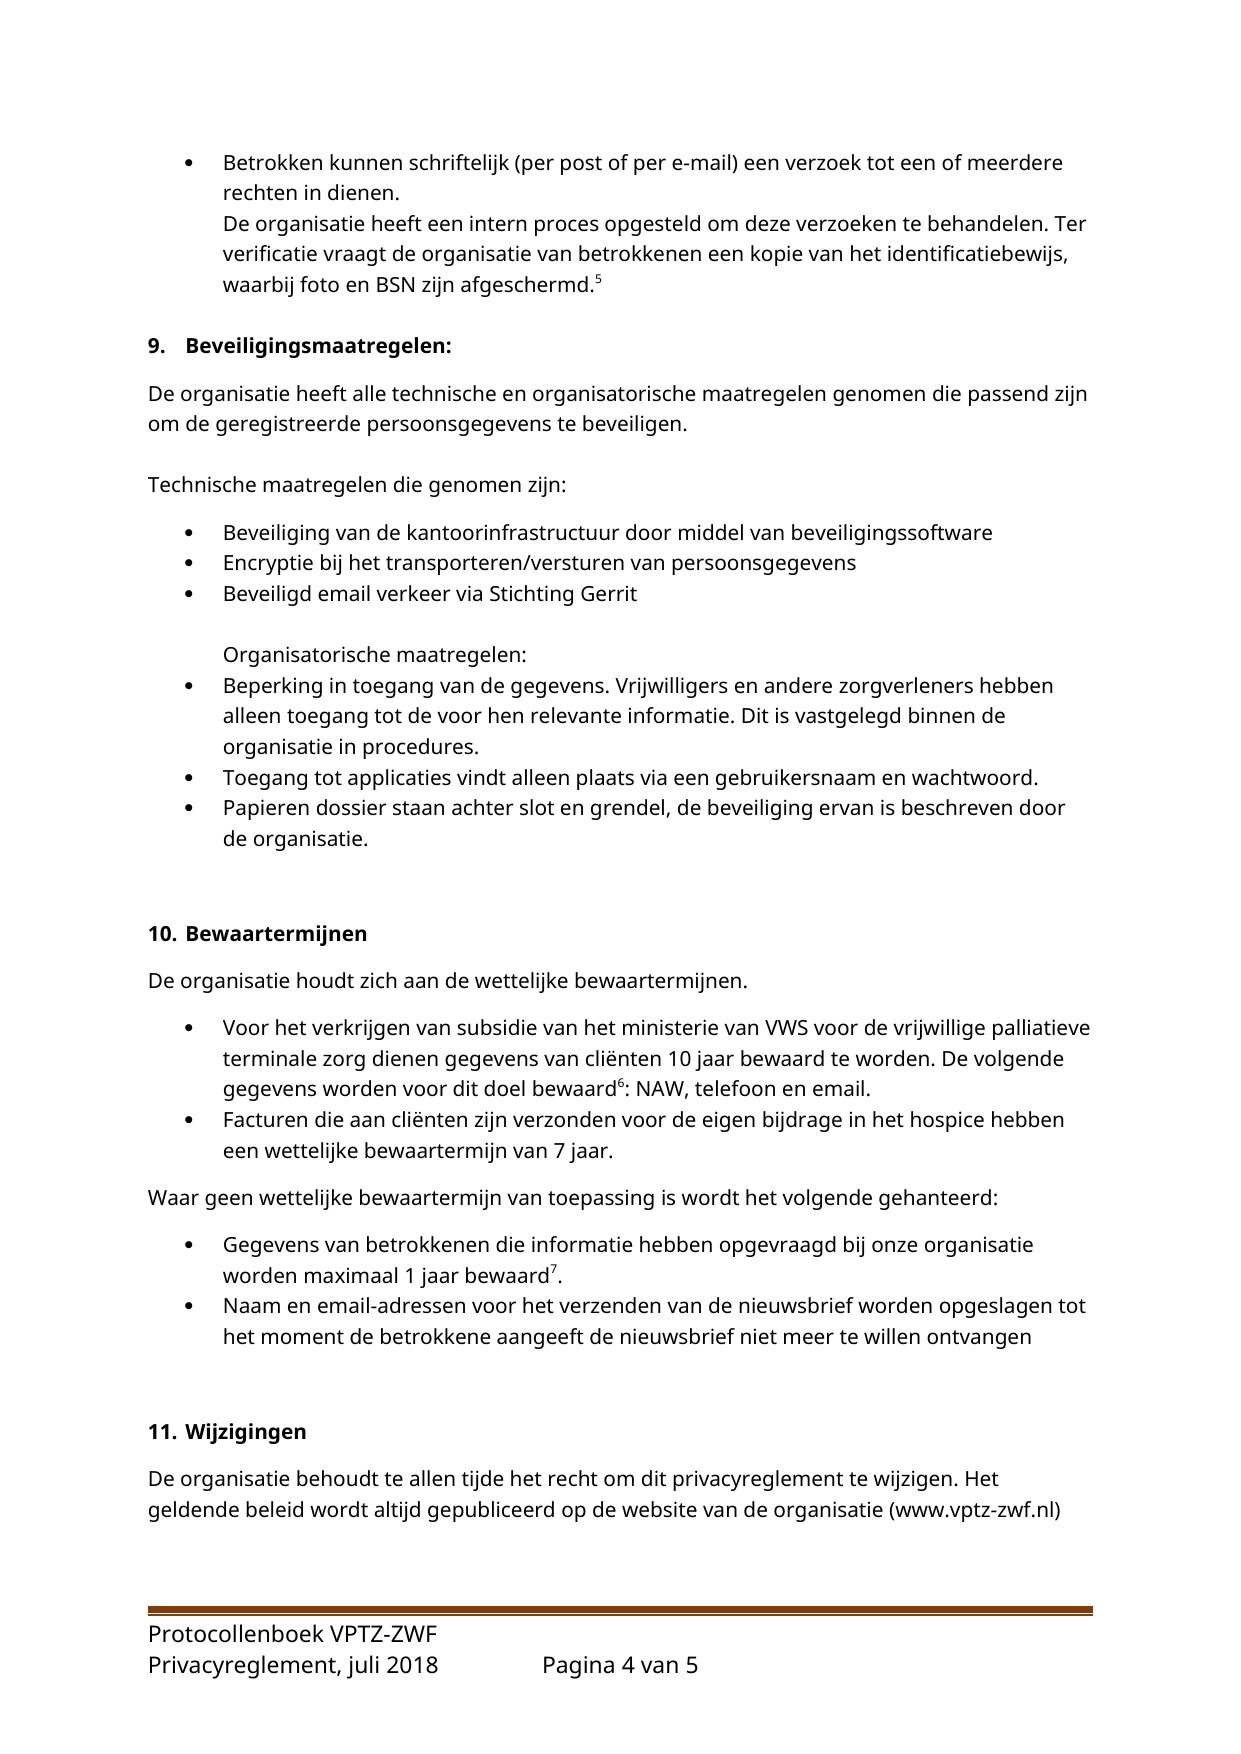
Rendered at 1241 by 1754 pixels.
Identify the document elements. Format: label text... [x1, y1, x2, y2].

text De organisatie heeft alle technische en organisatorische maatregelen genomen die passend zijn om de geregistreerde persoonsgegevens te beveiligen. Technische maatregelen die genomen zijn: [148, 379, 1093, 499]
list Betrokken kunnen schriftelijk (per post of per e-mail) een verzoek tot een of meerdere rechten in dienen. [185, 148, 1093, 207]
list Bewaartermijnen [148, 919, 1093, 947]
list Papieren dossier staan achter slot en grendel, de beveiliging ervan is beschreven door de organisatie. [185, 793, 1093, 852]
list Beveiligd email verkeer via Stichting Gerrit [185, 579, 1093, 607]
list Facturen die aan cliënten zijn verzonden voor de eigen bijdrage in het hospice hebben een wettelijke bewaartermijn van 7 jaar. [185, 1105, 1093, 1164]
list Toegang tot applicaties vindt alleen plaats via een gebruikersnaam en wachtwoord. [185, 763, 1093, 791]
list Beperking in toegang van de gegevens. Vrijwilligers en andere zorgverleners hebben alleen toegang tot de voor hen relevante informatie. Dit is vastgelegd binnen de organisatie in procedures. [185, 671, 1093, 761]
list Naam en email-adressen voor het verzenden van de nieuwsbrief worden opgeslagen tot het moment de betrokkene aangeeft de nieuwsbrief niet meer te willen ontvangen [185, 1292, 1093, 1351]
list Beveiligingsmaatregelen: [148, 331, 1093, 360]
text Waar geen wettelijke bewaartermijn van toepassing is wordt het volgende gehanteerd: [148, 1183, 1093, 1211]
list Beveiliging van de kantoorinfrastructuur door middel van beveiligingssoftware [185, 518, 1093, 546]
text De organisatie houdt zich aan de wettelijke bewaartermijnen. [148, 966, 1093, 994]
list Organisatorische maatregelen: [223, 610, 1093, 669]
text De organisatie behoudt te allen tijde het recht om dit privacyreglement te wijzigen. Het geldende beleid wordt altijd gepubliceerd op de website van de organisatie (www.vptz-zwf.nl) [148, 1464, 1093, 1523]
list Wijzigingen [148, 1417, 1093, 1445]
list Encryptie bij het transporteren/versturen van persoonsgegevens [185, 548, 1093, 577]
list Voor het verkrijgen van subsidie van het ministerie van VWS voor de vrijwillige palliatieve terminale zorg dienen gegevens van cliënten 10 jaar bewaard te worden. De volgende gegevens worden voor dit doel bewaard: NAW, telefoon en email. [185, 1013, 1093, 1103]
list Gegevens van betrokkenen die informatie hebben opgevraagd bij onze organisatie worden maximaal 1 jaar bewaard. [185, 1230, 1093, 1289]
list De organisatie heeft een intern proces opgesteld om deze verzoeken te behandelen. Ter verificatie vraagt de organisatie van betrokkenen een kopie van het identificatiebewijs, waarbij foto en BSN zijn afgeschermd. [223, 209, 1093, 298]
